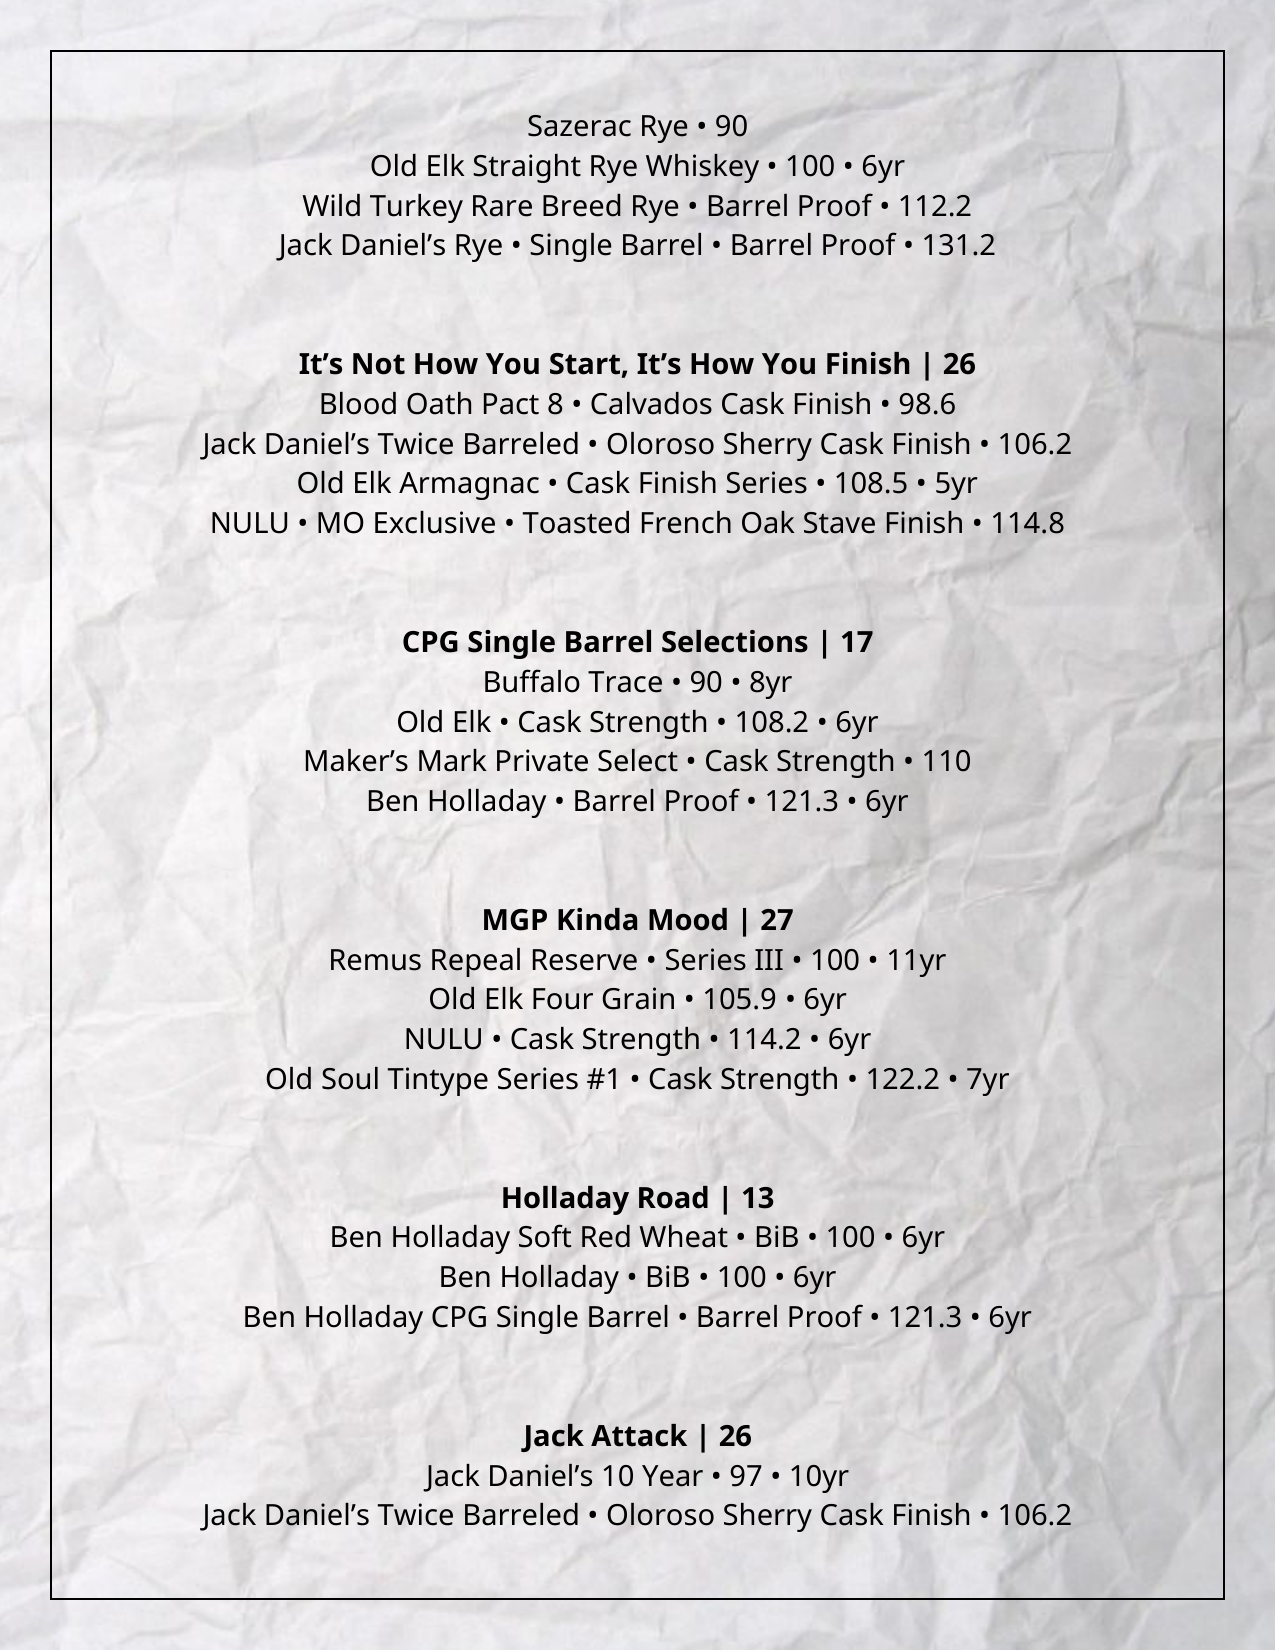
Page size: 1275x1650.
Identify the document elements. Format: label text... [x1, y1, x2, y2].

text MGP Kinda Mood | 27 [75, 899, 1200, 939]
text Ben Holladay • BiB • 100 • 6yr [75, 1256, 1200, 1296]
text It’s Not How You Start, It’s How You Finish | 26 [75, 344, 1200, 383]
text CPG Single Barrel Selections | 17 [75, 621, 1200, 661]
text Old Soul Tintype Series #1 • Cask Strength • 122.2 • 7yr [75, 1058, 1200, 1098]
text Jack Daniel’s Rye • Single Barrel • Barrel Proof • 131.2 [75, 224, 1200, 264]
text Sazerac Rye • 90 [75, 106, 1200, 145]
text Jack Daniel’s Twice Barreled • Oloroso Sherry Cask Finish • 106.2 [75, 423, 1200, 463]
text Holladay Road | 13 [75, 1177, 1200, 1217]
text Old Elk Armagnac • Cask Finish Series • 108.5 • 5yr [75, 463, 1200, 502]
text Remus Repeal Reserve • Series III • 100 • 11yr [75, 939, 1200, 979]
text Old Elk • Cask Strength • 108.2 • 6yr [75, 701, 1200, 741]
text Ben Holladay Soft Red Wheat • BiB • 100 • 6yr [75, 1217, 1200, 1256]
text Wild Turkey Rare Breed Rye • Barrel Proof • 112.2 [75, 185, 1200, 224]
picture [0, 0, 1275, 1650]
text Ben Holladay CPG Single Barrel • Barrel Proof • 121.3 • 6yr [75, 1296, 1200, 1336]
text Blood Oath Pact 8 • Calvados Cask Finish • 98.6 [75, 383, 1200, 423]
text Old Elk Straight Rye Whiskey • 100 • 6yr [75, 145, 1200, 185]
text Jack Daniel’s Twice Barreled • Oloroso Sherry Cask Finish • 106.2 [75, 1494, 1200, 1534]
text Ben Holladay • Barrel Proof • 121.3 • 6yr [75, 780, 1200, 820]
text Old Elk Four Grain • 105.9 • 6yr [75, 979, 1200, 1018]
text Jack Daniel’s 10 Year • 97 • 10yr [75, 1455, 1200, 1494]
text NULU • Cask Strength • 114.2 • 6yr [75, 1018, 1200, 1058]
text Buffalo Trace • 90 • 8yr [75, 661, 1200, 701]
text Maker’s Mark Private Select • Cask Strength • 110 [75, 741, 1200, 780]
text Jack Attack | 26 [75, 1415, 1200, 1455]
text NULU • MO Exclusive • Toasted French Oak Stave Finish • 114.8 [75, 502, 1200, 542]
